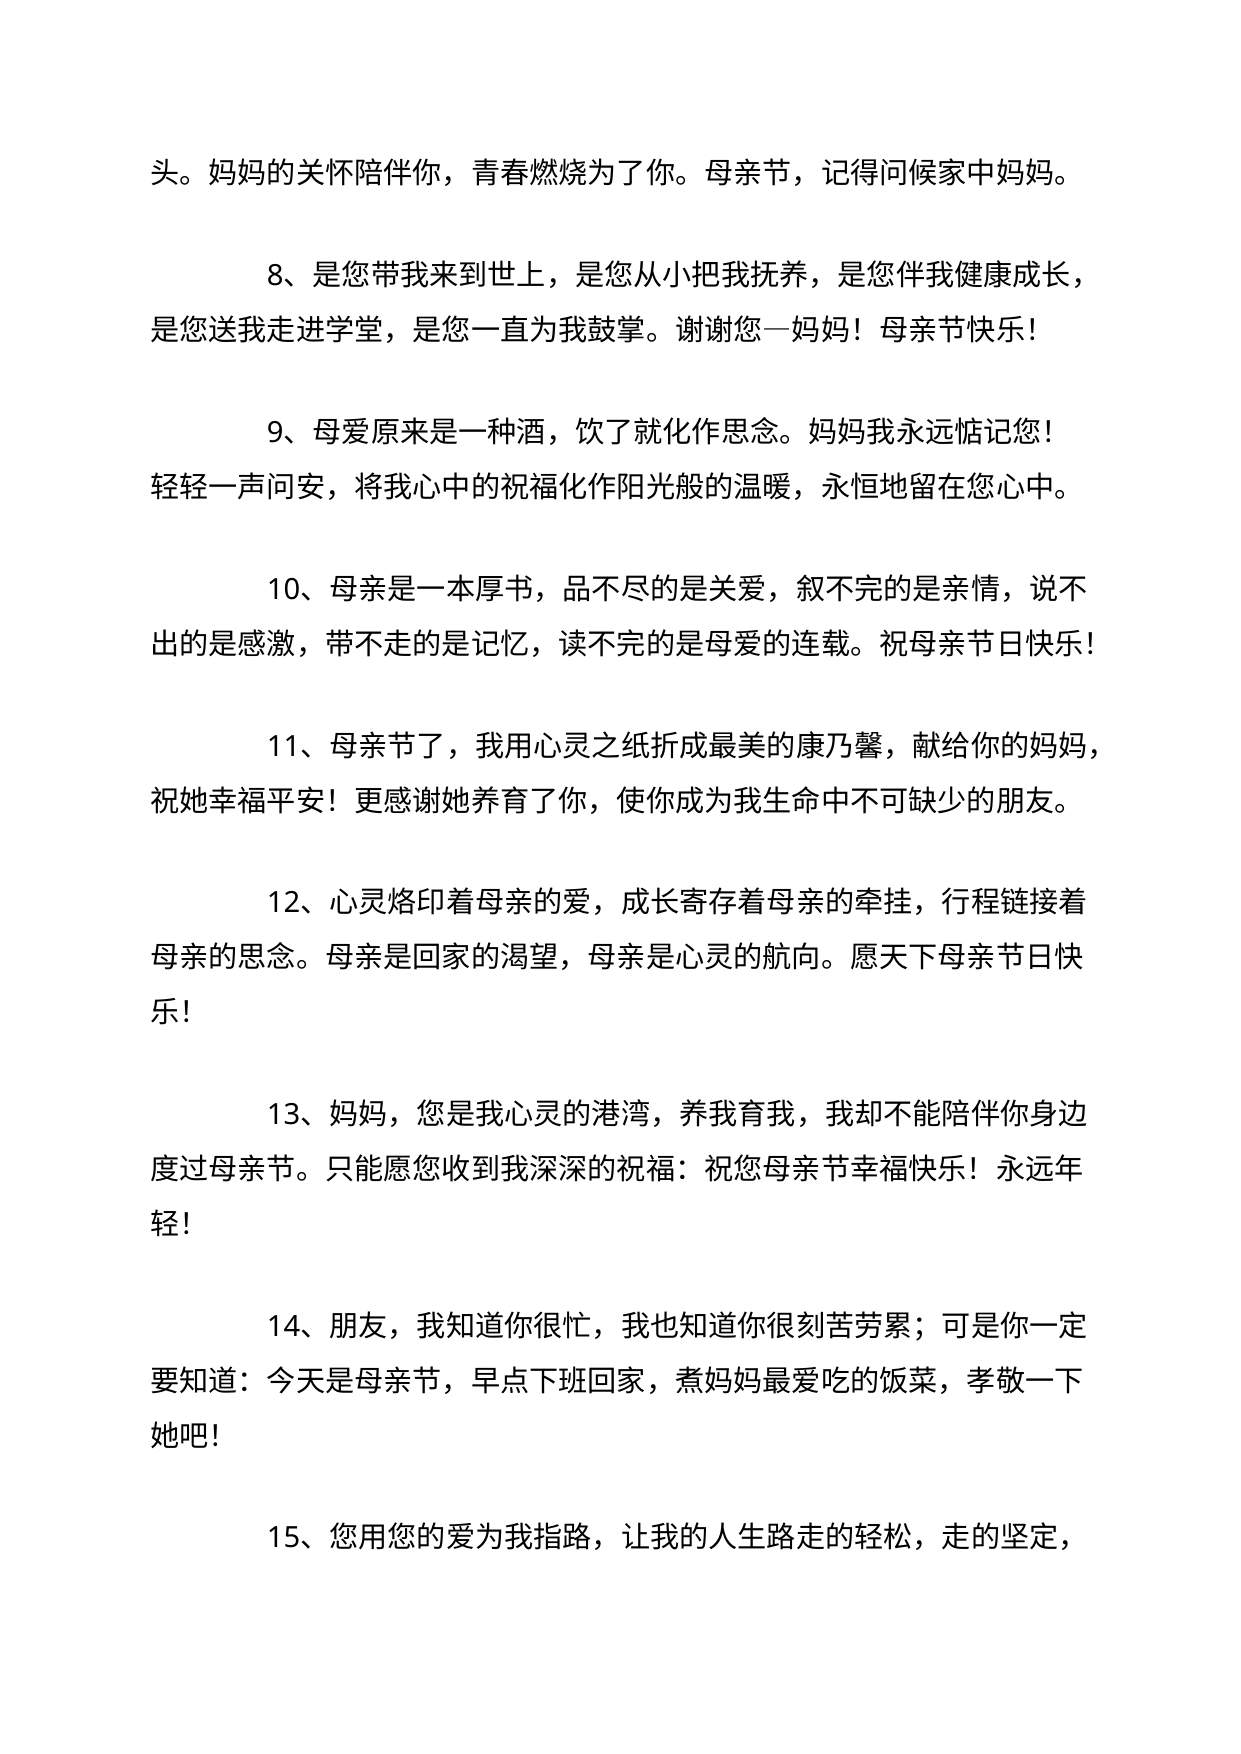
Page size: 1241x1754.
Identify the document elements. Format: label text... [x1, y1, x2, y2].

text 12、心灵烙印着母亲的爱，成长寄存着母亲的牵挂，行程链接着母亲的思念。母亲是回家的渴望，母亲是心灵的航向。愿天下母亲节日快乐！ [150, 879, 1090, 1031]
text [150, 1514, 1090, 1556]
text 13、妈妈，您是我心灵的港湾，养我育我，我却不能陪伴你身边度过母亲节。只能愿您收到我深深的祝福：祝您母亲节幸福快乐！永远年轻！ [150, 1091, 1090, 1243]
text 11、母亲节了，我用心灵之纸折成最美的康乃馨，献给你的妈妈，祝她幸福平安！更感谢她养育了你，使你成为我生命中不可缺少的朋友。 [150, 722, 1090, 819]
text 9、母爱原来是一种酒，饮了就化作思念。妈妈我永远惦记您！轻轻一声问安，将我心中的祝福化作阳光般的温暖，永恒地留在您心中。 [150, 408, 1090, 506]
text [150, 150, 1090, 192]
text 10、母亲是一本厚书，品不尽的是关爱，叙不完的是亲情，说不出的是感激，带不走的是记忆，读不完的是母爱的连载。祝母亲节日快乐！ [150, 565, 1090, 663]
text 14、朋友，我知道你很忙，我也知道你很刻苦劳累；可是你一定要知道：今天是母亲节，早点下班回家，煮妈妈最爱吃的饭菜，孝敬一下她吧！ [150, 1302, 1090, 1454]
text 8、是您带我来到世上，是您从小把我抚养，是您伴我健康成长，是您送我走进学堂，是您一直为我鼓掌。谢谢您—妈妈！母亲节快乐！ [150, 252, 1090, 349]
